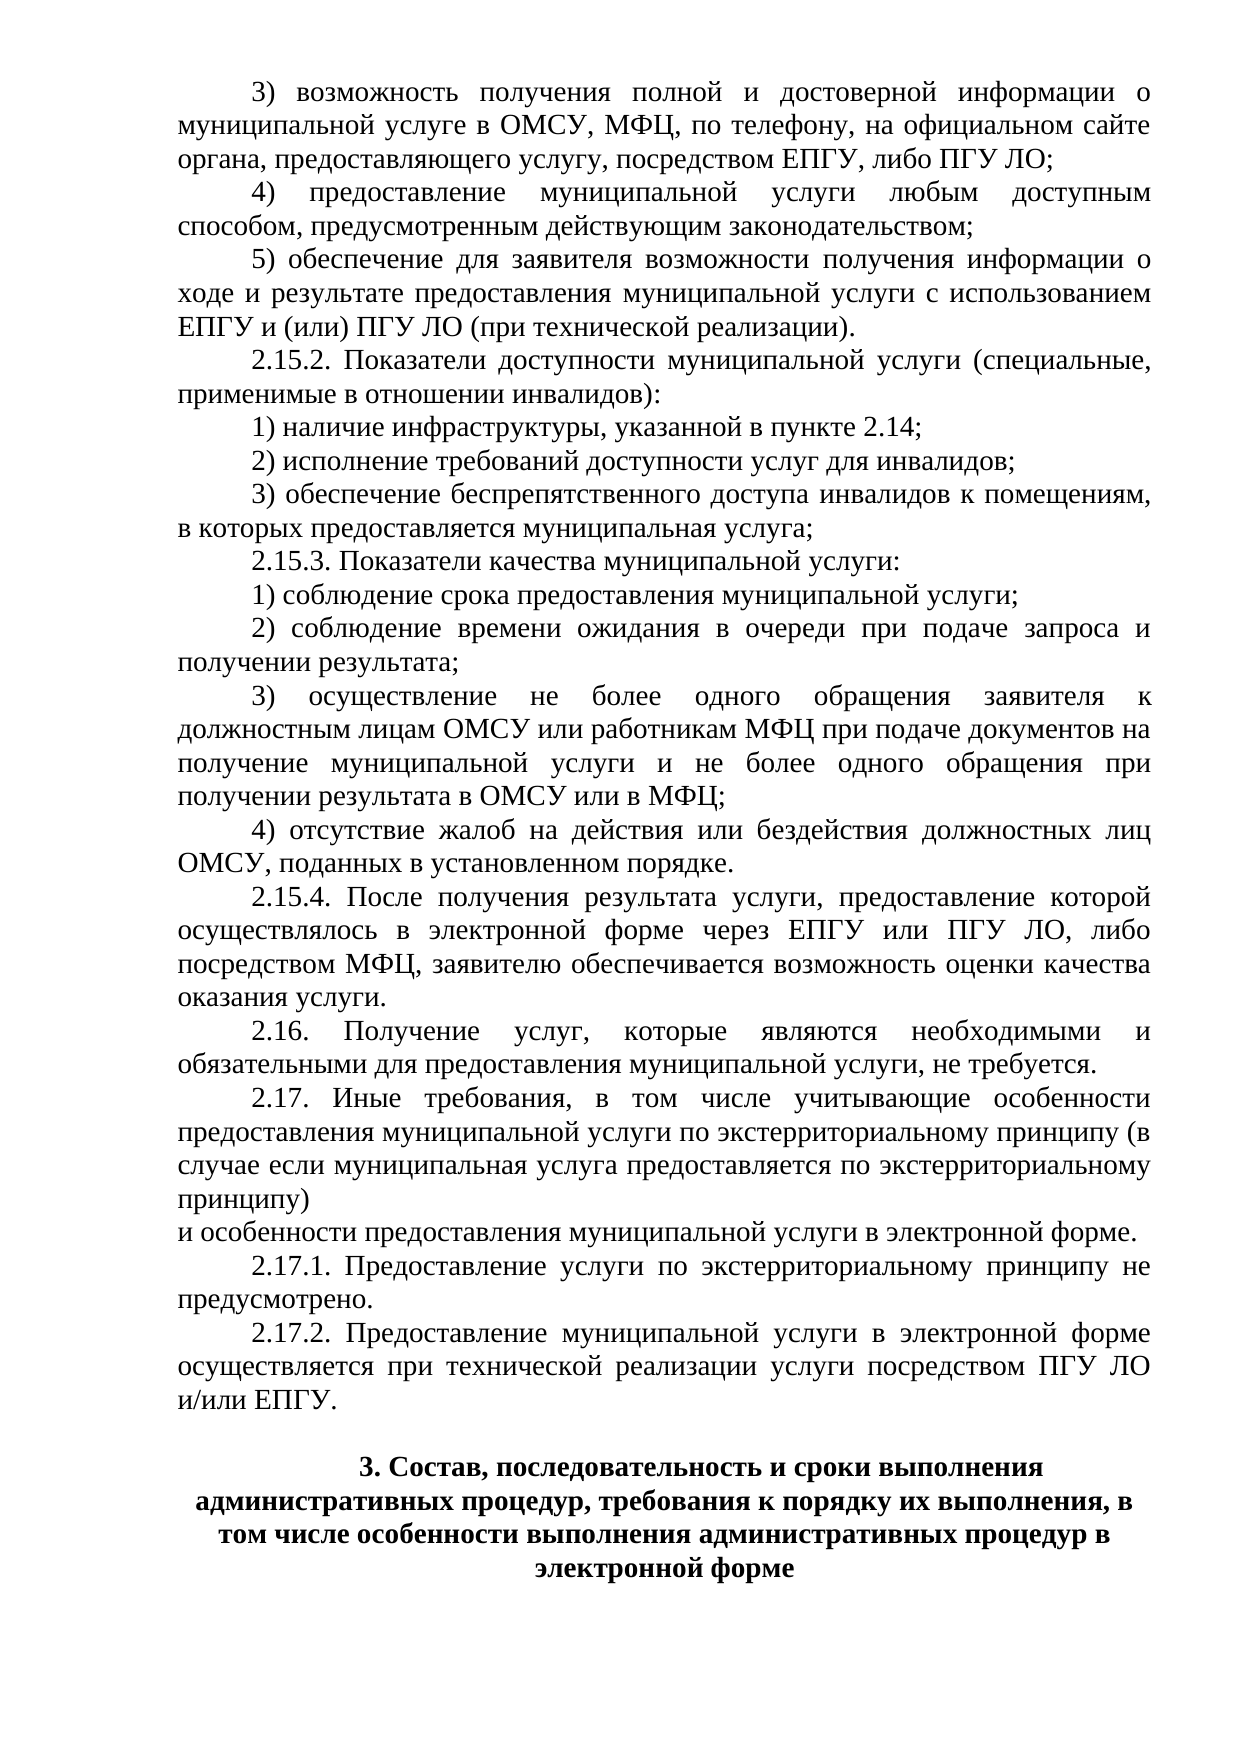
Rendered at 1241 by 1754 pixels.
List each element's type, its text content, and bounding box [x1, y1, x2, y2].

text 3) возможность получения полной и достоверной информации о муниципальной услуге в ОМСУ, МФЦ, по телефону, на официальном сайте органа, предоставляющего услугу, посредством ЕПГУ, либо ПГУ ЛО; [177, 74, 1152, 174]
text 2.17.1. Предоставление услуги по экстерриториальному принципу не предусмотрено. [177, 1248, 1152, 1315]
text 3. Состав, последовательность и сроки выполнения административных процедур, требования к порядку их выполнения, в том числе особенности выполнения административных процедур в электронной форме [177, 1449, 1152, 1583]
text 3) обеспечение беспрепятственного доступа инвалидов к помещениям, в которых предоставляется муниципальная услуга; [177, 476, 1152, 543]
text 1) наличие инфраструктуры, указанной в пункте 2.14; [177, 409, 1152, 443]
text 2.15.2. Показатели доступности муниципальной услуги (специальные, применимые в отношении инвалидов): [177, 342, 1152, 409]
text 2.16. Получение услуг, которые являются необходимыми и обязательными для предоставления муниципальной услуги, не требуется. [177, 1013, 1152, 1080]
text 2.17.2. Предоставление муниципальной услуги в электронной форме осуществляется при технической реализации услуги посредством ПГУ ЛО и/или ЕПГУ. [177, 1315, 1152, 1416]
text 2.15.3. Показатели качества муниципальной услуги: [177, 543, 1152, 577]
text 2) соблюдение времени ожидания в очереди при подаче запроса и получении результата; [177, 611, 1152, 678]
text 2.15.4. После получения результата услуги, предоставление которой осуществлялось в электронной форме через ЕПГУ или ПГУ ЛО, либо посредством МФЦ, заявителю обеспечивается возможность оценки качества оказания услуги. [177, 879, 1152, 1013]
text 2.17. Иные требования, в том числе учитывающие особенности предоставления муниципальной услуги по экстерриториальному принципу (в случае если муниципальная услуга предоставляется по экстерриториальному принципу) и особенности предоставления муниципальной услуги в электронной форме. [177, 1080, 1152, 1248]
text 4) отсутствие жалоб на действия или бездействия должностных лиц ОМСУ, поданных в установленном порядке. [177, 812, 1152, 879]
text 3) осуществление не более одного обращения заявителя к должностным лицам ОМСУ или работникам МФЦ при подаче документов на получение муниципальной услуги и не более одного обращения при получении результата в ОМСУ или в МФЦ; [177, 678, 1152, 812]
text 5) обеспечение для заявителя возможности получения информации о ходе и результате предоставления муниципальной услуги с использованием ЕПГУ и (или) ПГУ ЛО (при технической реализации). [177, 242, 1152, 342]
text 2) исполнение требований доступности услуг для инвалидов; [177, 443, 1152, 476]
text 1) соблюдение срока предоставления муниципальной услуги; [177, 577, 1152, 611]
text 4) предоставление муниципальной услуги любым доступным способом, предусмотренным действующим законодательством; [177, 174, 1152, 242]
